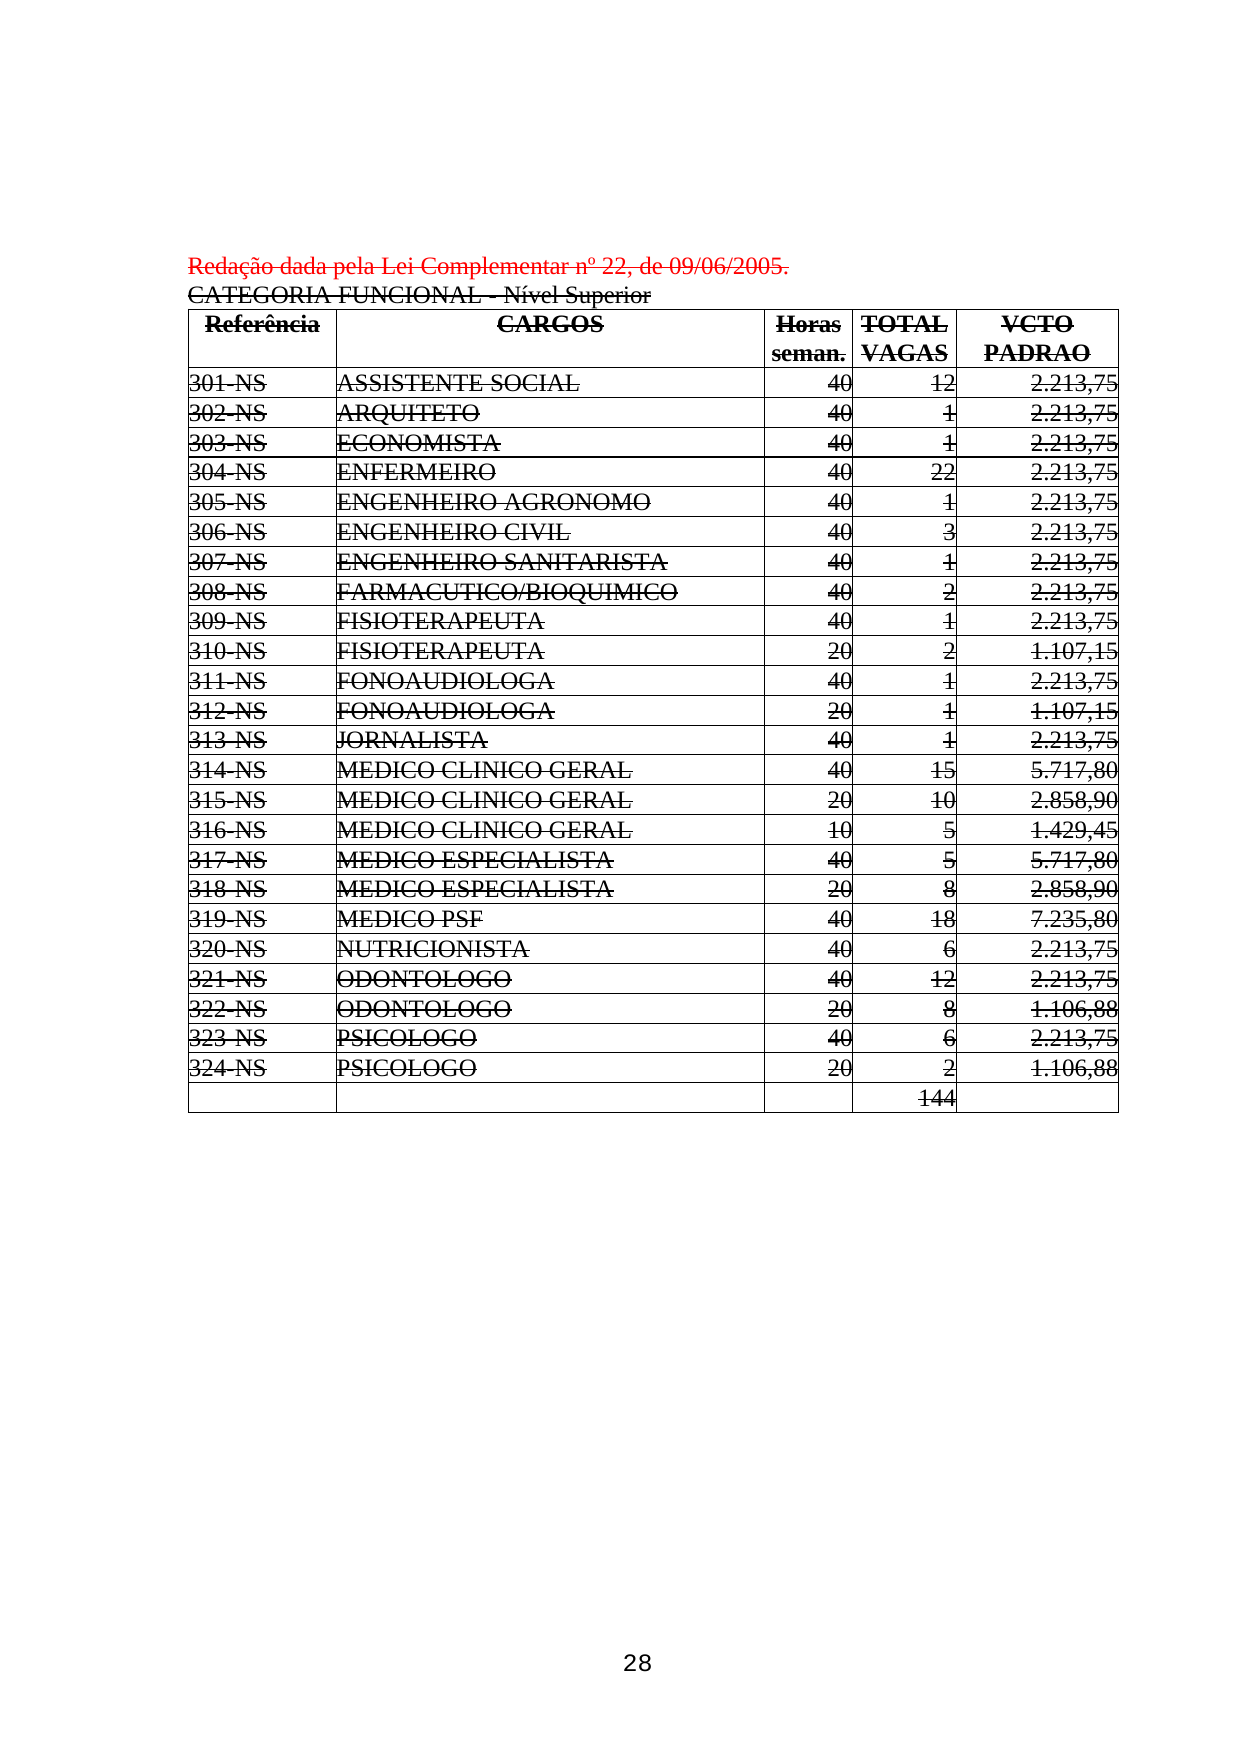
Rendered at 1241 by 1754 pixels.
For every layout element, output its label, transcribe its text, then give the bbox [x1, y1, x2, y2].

table_cell 12 [853, 964, 956, 993]
table_cell 40 [765, 368, 852, 397]
table_cell 40 [765, 726, 852, 754]
table_cell 313-NS [189, 726, 336, 754]
table_cell 2.858,90 [957, 875, 1118, 903]
table_cell 40 [765, 487, 852, 516]
table_cell 322-NS [189, 994, 336, 1022]
table_cell 2 [853, 636, 956, 665]
table_cell 304-NS [189, 458, 336, 486]
table_cell 40 [765, 1024, 852, 1052]
table_cell 323-NS [189, 1024, 336, 1052]
table_cell 1 [853, 726, 956, 754]
table_cell 1 [853, 487, 956, 516]
table_cell ASSISTENTE SOCIAL [337, 368, 764, 397]
table_cell 318-NS [189, 875, 336, 903]
table_cell 320-NS [189, 934, 336, 963]
table_cell 319-NS [189, 904, 336, 933]
table_cell 317-NS [189, 845, 336, 873]
table_cell 1 [853, 696, 956, 724]
table_cell 1 [853, 398, 956, 427]
table_cell 6 [853, 934, 956, 963]
table_cell 144 [853, 1083, 956, 1112]
table_cell 312-NS [189, 696, 336, 724]
table_cell MEDICO ESPECIALISTA [337, 875, 764, 903]
table_cell 5.717,80 [957, 755, 1118, 784]
table_cell JORNALISTA [337, 726, 764, 754]
table_cell 10 [765, 815, 852, 844]
table_cell [337, 1083, 764, 1112]
table_cell 20 [765, 696, 852, 724]
table_cell 40 [765, 517, 852, 546]
table_cell 2.213,75 [957, 517, 1118, 546]
table_header Horas seman. [765, 310, 852, 367]
table_cell 2.213,75 [957, 666, 1118, 695]
table_cell 2.213,75 [957, 726, 1118, 754]
table_cell 2.213,75 [957, 547, 1118, 576]
table_cell 20 [765, 994, 852, 1022]
table_cell 1 [853, 547, 956, 576]
table_cell 20 [765, 1053, 852, 1082]
table_cell [765, 1083, 852, 1112]
table_cell 2.213,75 [957, 934, 1118, 963]
table_cell 2.213,75 [957, 1024, 1118, 1052]
table_cell [189, 1083, 336, 1112]
table_cell 22 [853, 458, 956, 486]
table_cell 40 [765, 428, 852, 456]
table_cell 310-NS [189, 636, 336, 665]
table_cell 40 [765, 577, 852, 605]
table_cell 2.858,90 [957, 785, 1118, 814]
table_cell PSICOLOGO [337, 1053, 764, 1082]
table_cell 303-NS [189, 428, 336, 456]
table_cell 2.213,75 [957, 398, 1118, 427]
table_cell 6 [853, 1024, 956, 1052]
table_cell FARMACUTICO/BIOQUIMICO [337, 577, 764, 605]
table_cell 307-NS [189, 547, 336, 576]
table_cell MEDICO ESPECIALISTA [337, 845, 764, 873]
table_cell MEDICO CLINICO GERAL [337, 785, 764, 814]
table_cell 40 [765, 964, 852, 993]
table_cell 5 [853, 815, 956, 844]
table_cell 1.106,88 [957, 994, 1118, 1022]
table_cell FONOAUDIOLOGA [337, 666, 764, 695]
table_cell 309-NS [189, 606, 336, 635]
table_cell ODONTOLOGO [337, 964, 764, 993]
table_cell 40 [765, 606, 852, 635]
table_header Referência [189, 310, 336, 367]
table_cell 40 [765, 845, 852, 873]
table_cell 2.213,75 [957, 428, 1118, 456]
table_cell 7.235,80 [957, 904, 1118, 933]
table_cell 2 [853, 577, 956, 605]
table_cell 324-NS [189, 1053, 336, 1082]
table_cell 5.717,80 [957, 845, 1118, 873]
table_cell 40 [765, 755, 852, 784]
table_cell MEDICO CLINICO GERAL [337, 815, 764, 844]
table_cell 1.107,15 [957, 696, 1118, 724]
table_cell 306-NS [189, 517, 336, 546]
table_header VCTO PADRAO [957, 310, 1118, 367]
table_header TOTAL VAGAS [853, 310, 956, 367]
table_cell 20 [765, 875, 852, 903]
table_cell [957, 1083, 1118, 1112]
table_cell 1.107,15 [957, 636, 1118, 665]
table_cell 2.213,75 [957, 487, 1118, 516]
text Redação dada pela Lei Complementar nº 22, de 09/06/2005. [187, 251, 1122, 280]
table_cell MEDICO PSF [337, 904, 764, 933]
table_cell 1.106,88 [957, 1053, 1118, 1082]
text CATEGORIA FUNCIONAL - Nível Superior [187, 280, 1122, 308]
table_cell 2.213,75 [957, 606, 1118, 635]
table_cell ENGENHEIRO AGRONOMO [337, 487, 764, 516]
table_cell 314-NS [189, 755, 336, 784]
table_cell 10 [853, 785, 956, 814]
table_cell ODONTOLOGO [337, 994, 764, 1022]
table_cell 308-NS [189, 577, 336, 605]
table_cell 40 [765, 547, 852, 576]
table_cell NUTRICIONISTA [337, 934, 764, 963]
table_cell FONOAUDIOLOGA [337, 696, 764, 724]
table_cell 311-NS [189, 666, 336, 695]
table_cell 301-NS [189, 368, 336, 397]
table_cell 20 [765, 636, 852, 665]
table_cell 316-NS [189, 815, 336, 844]
table_cell FISIOTERAPEUTA [337, 636, 764, 665]
table_cell 2 [853, 1053, 956, 1082]
table_cell 2.213,75 [957, 964, 1118, 993]
table_cell 1.429,45 [957, 815, 1118, 844]
table_cell PSICOLOGO [337, 1024, 764, 1052]
table_cell 8 [853, 875, 956, 903]
table_cell 1 [853, 666, 956, 695]
table_cell ECONOMISTA [337, 428, 764, 456]
table_cell ARQUITETO [337, 398, 764, 427]
table_cell 40 [765, 458, 852, 486]
table_cell ENGENHEIRO CIVIL [337, 517, 764, 546]
table_cell 8 [853, 994, 956, 1022]
table_cell ENGENHEIRO SANITARISTA [337, 547, 764, 576]
table_cell 5 [853, 845, 956, 873]
table_cell 1 [853, 428, 956, 456]
table_cell 40 [765, 398, 852, 427]
table_cell 3 [853, 517, 956, 546]
table_cell 2.213,75 [957, 458, 1118, 486]
table_cell 315-NS [189, 785, 336, 814]
table_cell 2.213,75 [957, 368, 1118, 397]
table_cell 18 [853, 904, 956, 933]
table_header CARGOS [337, 310, 764, 367]
table_cell FISIOTERAPEUTA [337, 606, 764, 635]
table_cell 2.213,75 [957, 577, 1118, 605]
table_cell 40 [765, 934, 852, 963]
table_cell 40 [765, 666, 852, 695]
table_cell 321-NS [189, 964, 336, 993]
table_cell 15 [853, 755, 956, 784]
table_cell 302-NS [189, 398, 336, 427]
table_cell 40 [765, 904, 852, 933]
table_cell 1 [853, 606, 956, 635]
table_cell 20 [765, 785, 852, 814]
table_cell ENFERMEIRO [337, 458, 764, 486]
table_cell MEDICO CLINICO GERAL [337, 755, 764, 784]
table_cell 12 [853, 368, 956, 397]
table_cell 305-NS [189, 487, 336, 516]
